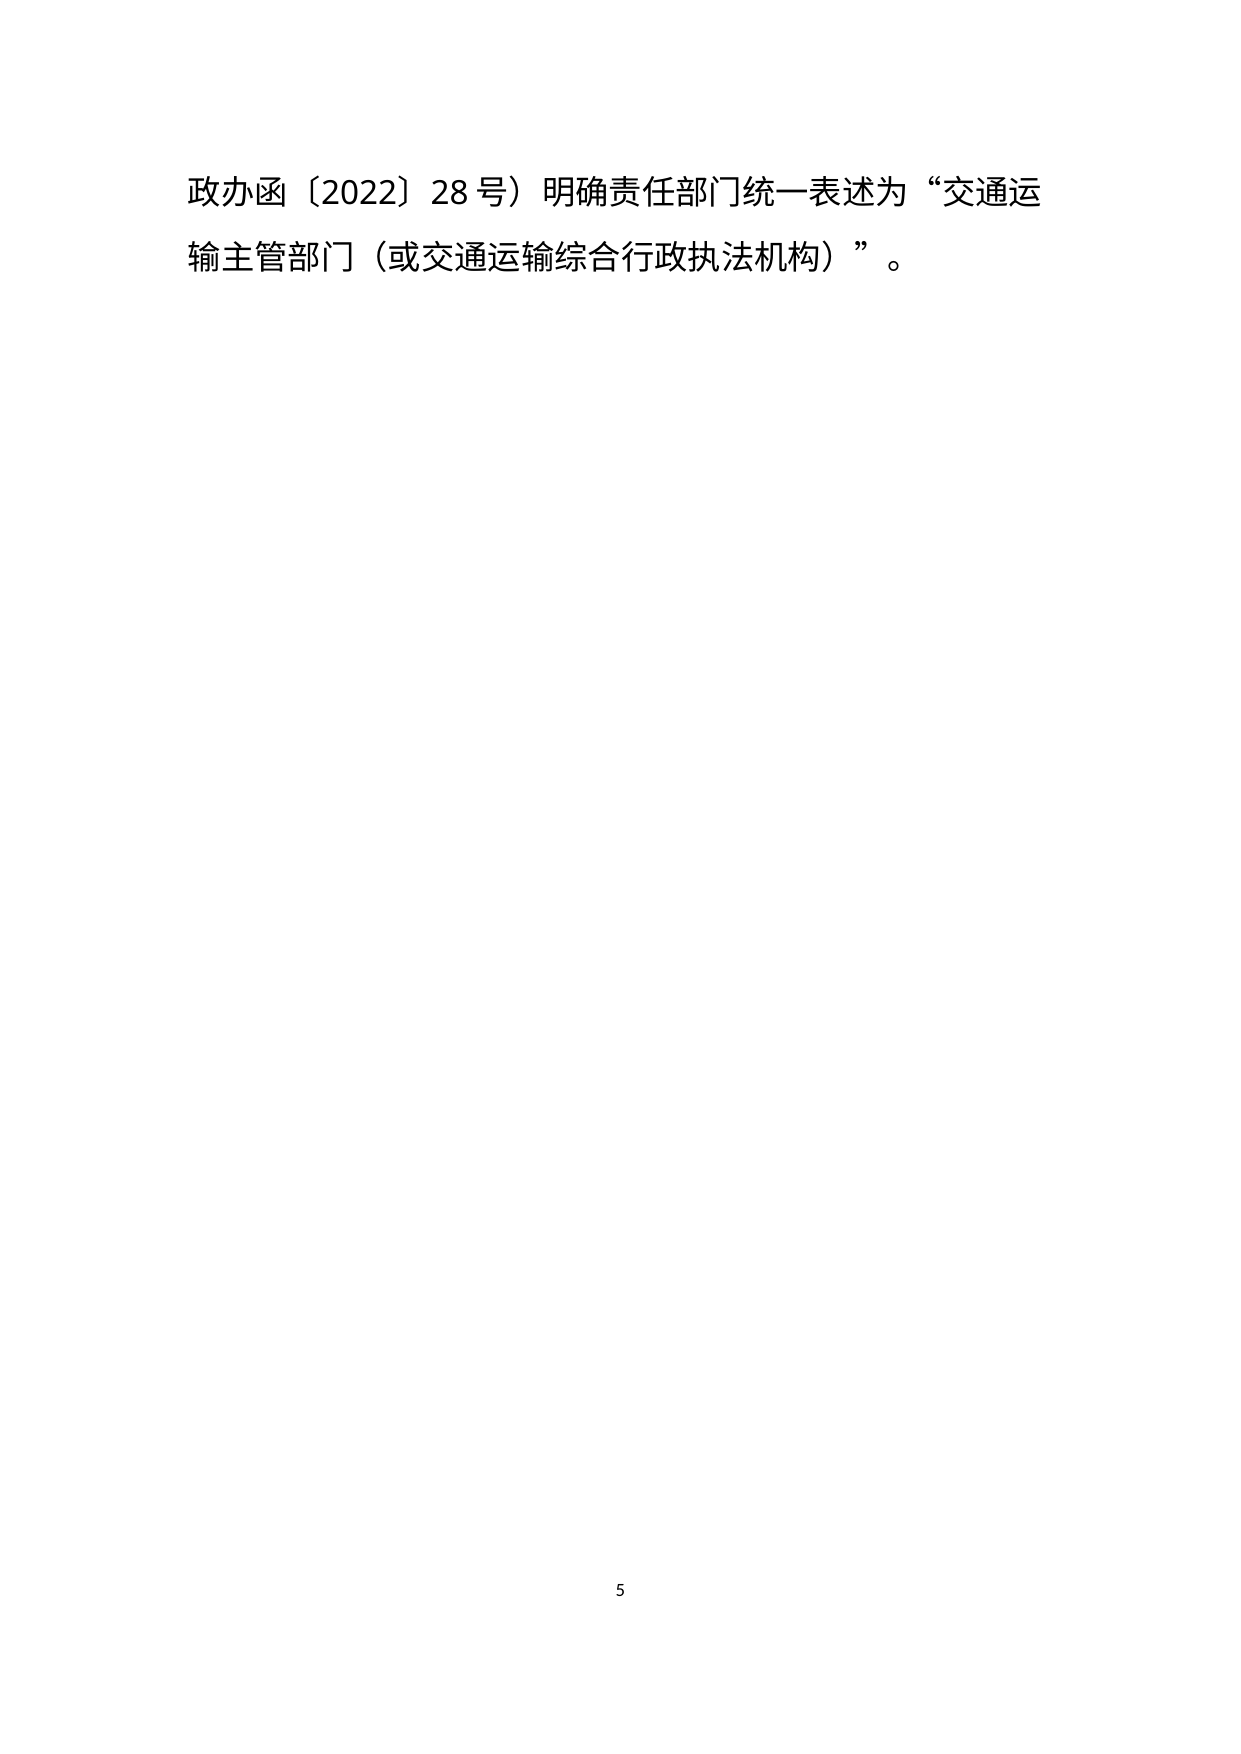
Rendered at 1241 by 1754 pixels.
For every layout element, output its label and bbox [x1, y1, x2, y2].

list [187, 158, 1053, 288]
